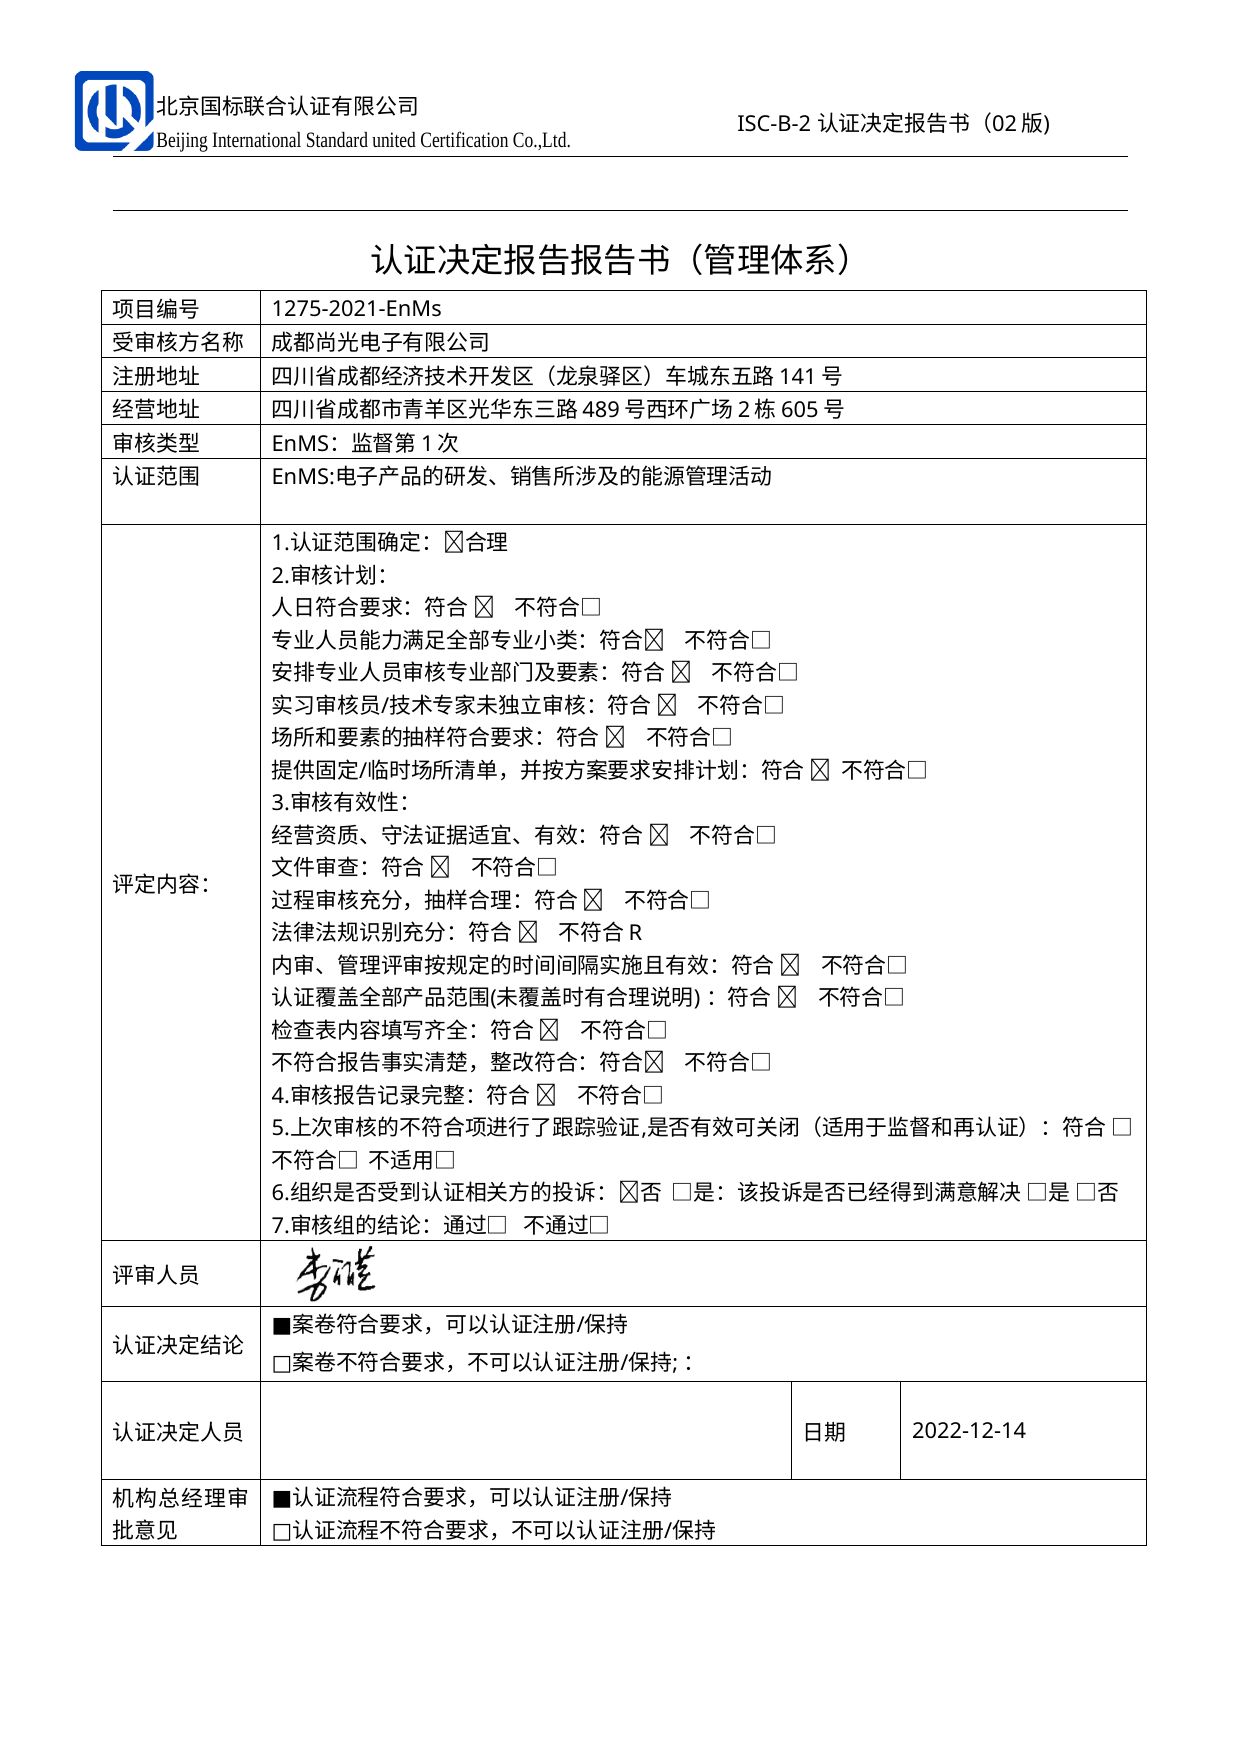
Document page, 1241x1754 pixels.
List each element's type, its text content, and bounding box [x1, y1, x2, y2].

table_cell ■认证流程符合要求，可以认证注册/保持 □认证流程不符合要求，不可以认证注册/保持 [261, 1480, 1146, 1545]
table_cell 成都尚光电子有限公司 [261, 325, 1146, 357]
table_header 1275-2021-EnMs [261, 291, 1146, 324]
table_cell 受审核方名称 [102, 325, 260, 357]
table_cell 评定内容： [102, 525, 260, 1240]
table_cell 1.认证范围确定：合理 2.审核计划： 人日符合要求：符合 不符合□ 专业人员能力满足全部专业小类：符合 不符合□ 安排专业人员审核专业部门及要素：符合 不符合□ 实习审核员/技术专家未独立审核：符合 不符合□ 场所和要素的抽样符合要求：符合 不符合□ 提供固定/临时场所清单，并按方案要求安排计划：符合 不符合□ 3.审核有效性： 经营资质、守法证据适宜、有效：符合 不符合□ 文件审查：符合 不符合□ 过程审核充分，抽样合理：符合 不符合□ 法律法规识别充分：符合 不符合R 内审、管理评审按规定的时间间隔实施且有效：符合 不符合□ 认证覆盖全部产品范围(未覆盖时有合理说明) ：符合 不符合□ 检查表内容填写齐全：符合 不符合□ 不符合报告事实清楚，整改符合：符合 不符合□ 4.审核报告记录完整：符合 不符合□ 5.上次审核的不符合项进行了跟踪验证,是否有效可关闭（适用于监督和再认证）：符合 □ 不符合□ 不适用□ 6.组织是否受到认证相关方的投诉：否 □是：该投诉是否已经得到满意解决 □是 □否 7.审核组的结论：通过□ 不通过□ [261, 525, 1146, 1240]
table_cell 注册地址 [102, 358, 260, 391]
table_cell 机构总经理审批意见 [102, 1480, 260, 1545]
table_cell EnMS：监督第1次 [261, 425, 1146, 458]
table_cell [261, 1241, 1146, 1306]
table_cell [261, 1382, 791, 1479]
table_cell EnMS:电子产品的研发、销售所涉及的能源管理活动 [261, 459, 1146, 524]
table_cell ■案卷符合要求，可以认证注册/保持 □案卷不符合要求，不可以认证注册/保持; ： [261, 1307, 1146, 1381]
table_cell 认证范围 [102, 459, 260, 524]
picture [271, 1240, 397, 1304]
table_cell 2022-12-14 [901, 1382, 1146, 1479]
table_cell 四川省成都市青羊区光华东三路489号西环广场2栋605号 [261, 392, 1146, 424]
table_cell 认证决定人员 [102, 1382, 260, 1479]
table_cell 四川省成都经济技术开发区（龙泉驿区）车城东五路141号 [261, 358, 1146, 391]
table_cell 日期 [792, 1382, 900, 1479]
table_cell 经营地址 [102, 392, 260, 424]
table_cell 评审人员 [102, 1241, 260, 1306]
text 认证决定报告报告书（管理体系） [112, 225, 1128, 290]
table_cell 认证决定结论 [102, 1307, 260, 1381]
picture [74, 71, 154, 151]
table_header 项目编号 [102, 291, 260, 324]
table_cell 审核类型 [102, 425, 260, 458]
